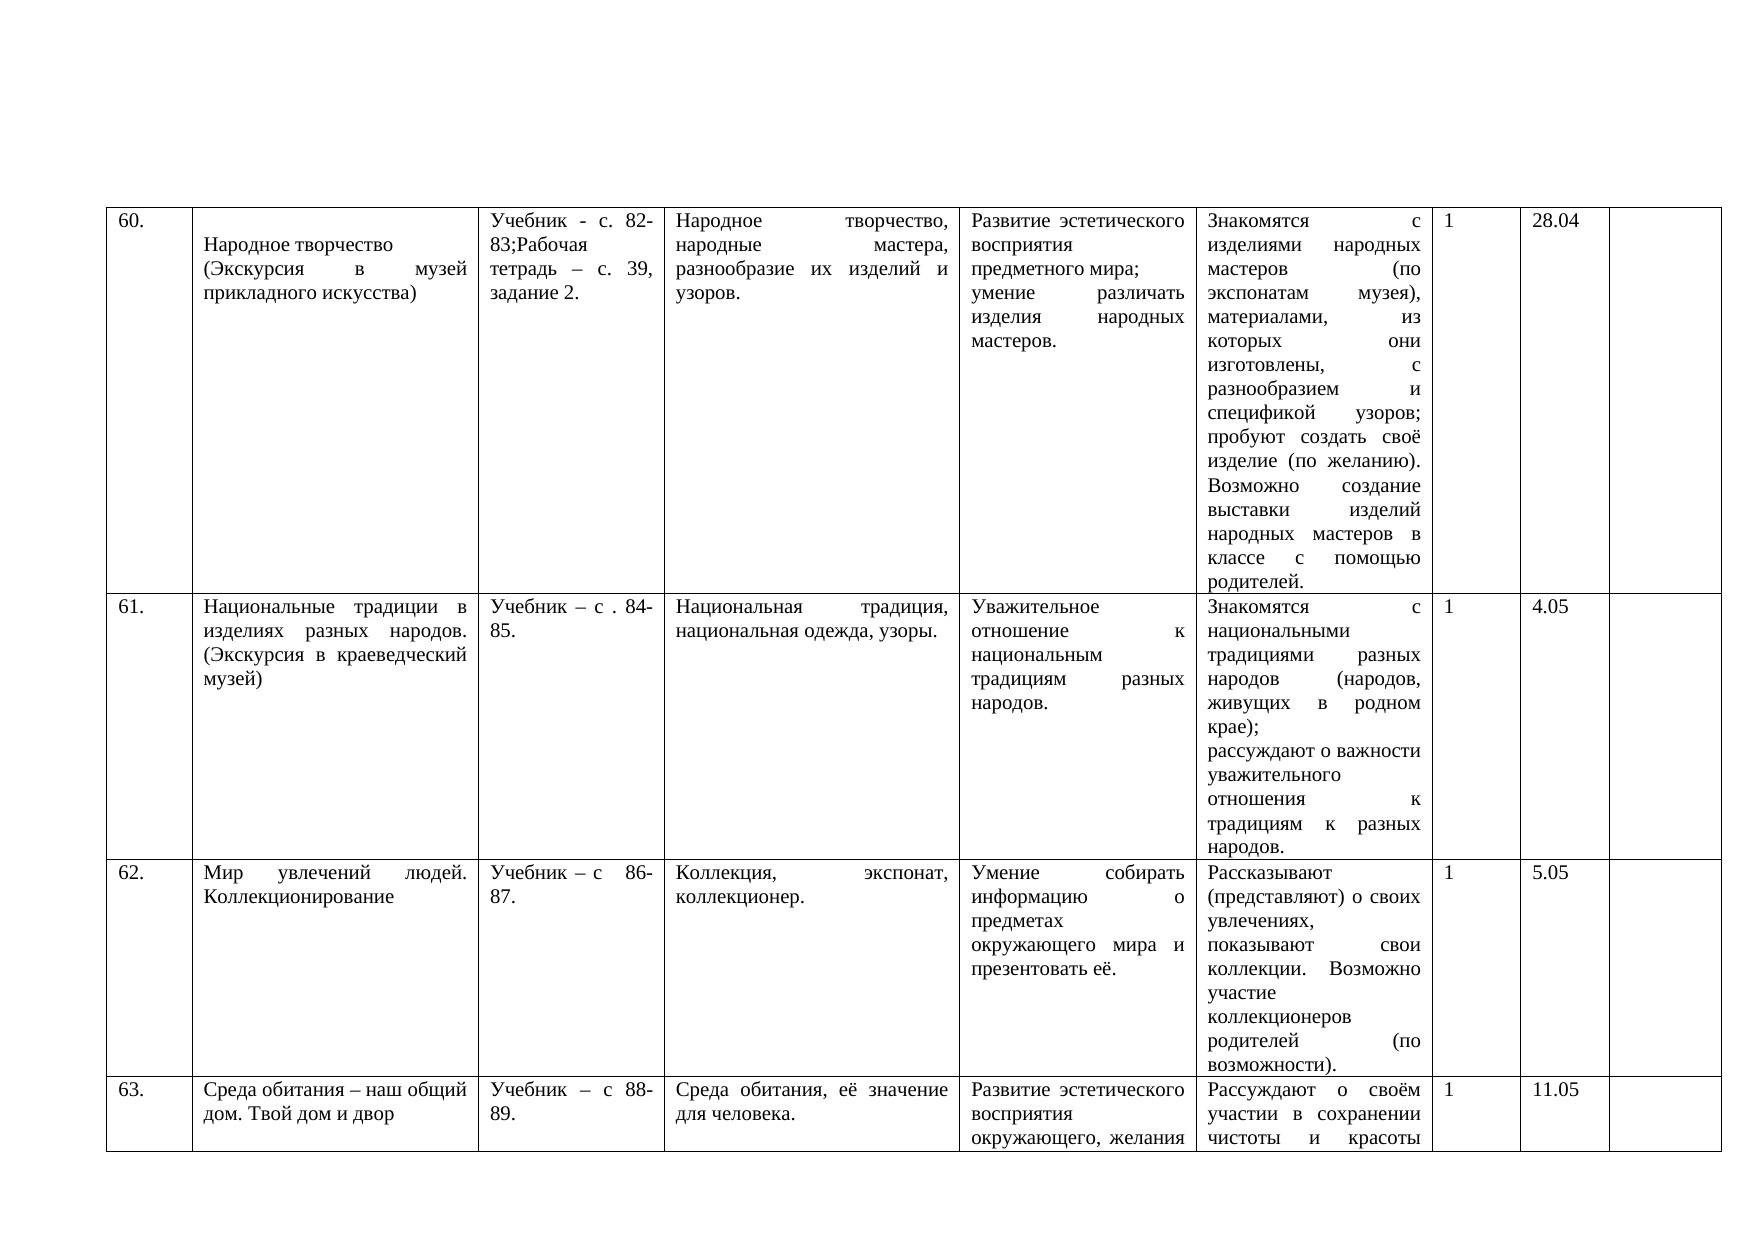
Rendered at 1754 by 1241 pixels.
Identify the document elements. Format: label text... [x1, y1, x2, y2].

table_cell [1197, 1077, 1432, 1151]
table_cell Народное творчество, народные мастера, разнообразие их изделий и узоров. [665, 208, 959, 593]
table_cell 28.04 [1521, 208, 1609, 593]
table_cell 62. [107, 860, 192, 1076]
table_cell Национальные традиции в изделиях разных народов. (Экскурсия в краеведческий музей) [193, 594, 478, 858]
table_cell Уважительное отношение к национальным традициям разных народов. [960, 594, 1196, 858]
table_cell [1610, 860, 1721, 1076]
table_cell Рассказывают (представляют) о своих увлечениях, показывают свои коллекции. Возможно участие коллекционеров родителей (по возможности). [1197, 860, 1432, 1076]
table_cell Знакомятся с национальными традициями разных народов (народов, живущих в родном крае); рассуждают о важности уважительного отношения к традициям к разных народов. [1197, 594, 1432, 858]
table_cell 63. [107, 1077, 192, 1151]
table_cell Мир увлечений людей. Коллекционирование [193, 860, 478, 1076]
table_cell 5.05 [1521, 860, 1609, 1076]
table_cell 61. [107, 594, 192, 858]
table_cell 1 [1433, 594, 1520, 858]
table_cell Развитие эстетического восприятия предметного мира; умение различать изделия народных мастеров. [960, 208, 1196, 593]
table_cell Учебник – с . 84-85. [479, 594, 664, 858]
table_cell 11.05 [1521, 1077, 1609, 1151]
table_cell 1 [1433, 208, 1520, 593]
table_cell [193, 1077, 478, 1151]
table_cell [960, 1077, 1196, 1151]
table_cell 60. [107, 208, 192, 593]
table_cell Народное творчество (Экскурсия в музей прикладного искусства) [193, 208, 478, 593]
table_cell Коллекция, экспонат, коллекционер. [665, 860, 959, 1076]
table_cell Умение собирать информацию о предметах окружающего мира и презентовать её. [960, 860, 1196, 1076]
table_cell Учебник – с 86-87. [479, 860, 664, 1076]
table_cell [665, 1077, 959, 1151]
table_cell [1610, 1077, 1721, 1151]
table_cell [1610, 594, 1721, 858]
table_cell Учебник – с 88-89. [479, 1077, 664, 1151]
table_cell 4.05 [1521, 594, 1609, 858]
table_cell 1 [1433, 860, 1520, 1076]
table_cell [1610, 208, 1721, 593]
table_cell Учебник - с. 82-83;Рабочая тетрадь – с. 39, задание 2. [479, 208, 664, 593]
table_cell Национальная традиция, национальная одежда, узоры. [665, 594, 959, 858]
table_cell 1 [1433, 1077, 1520, 1151]
table_cell Знакомятся с изделиями народных мастеров (по экспонатам музея), материалами, из которых они изготовлены, с разнообразием и спецификой узоров; пробуют создать своё изделие (по желанию). Возможно создание выставки изделий народных мастеров в классе с помощью родителей. [1197, 208, 1432, 593]
